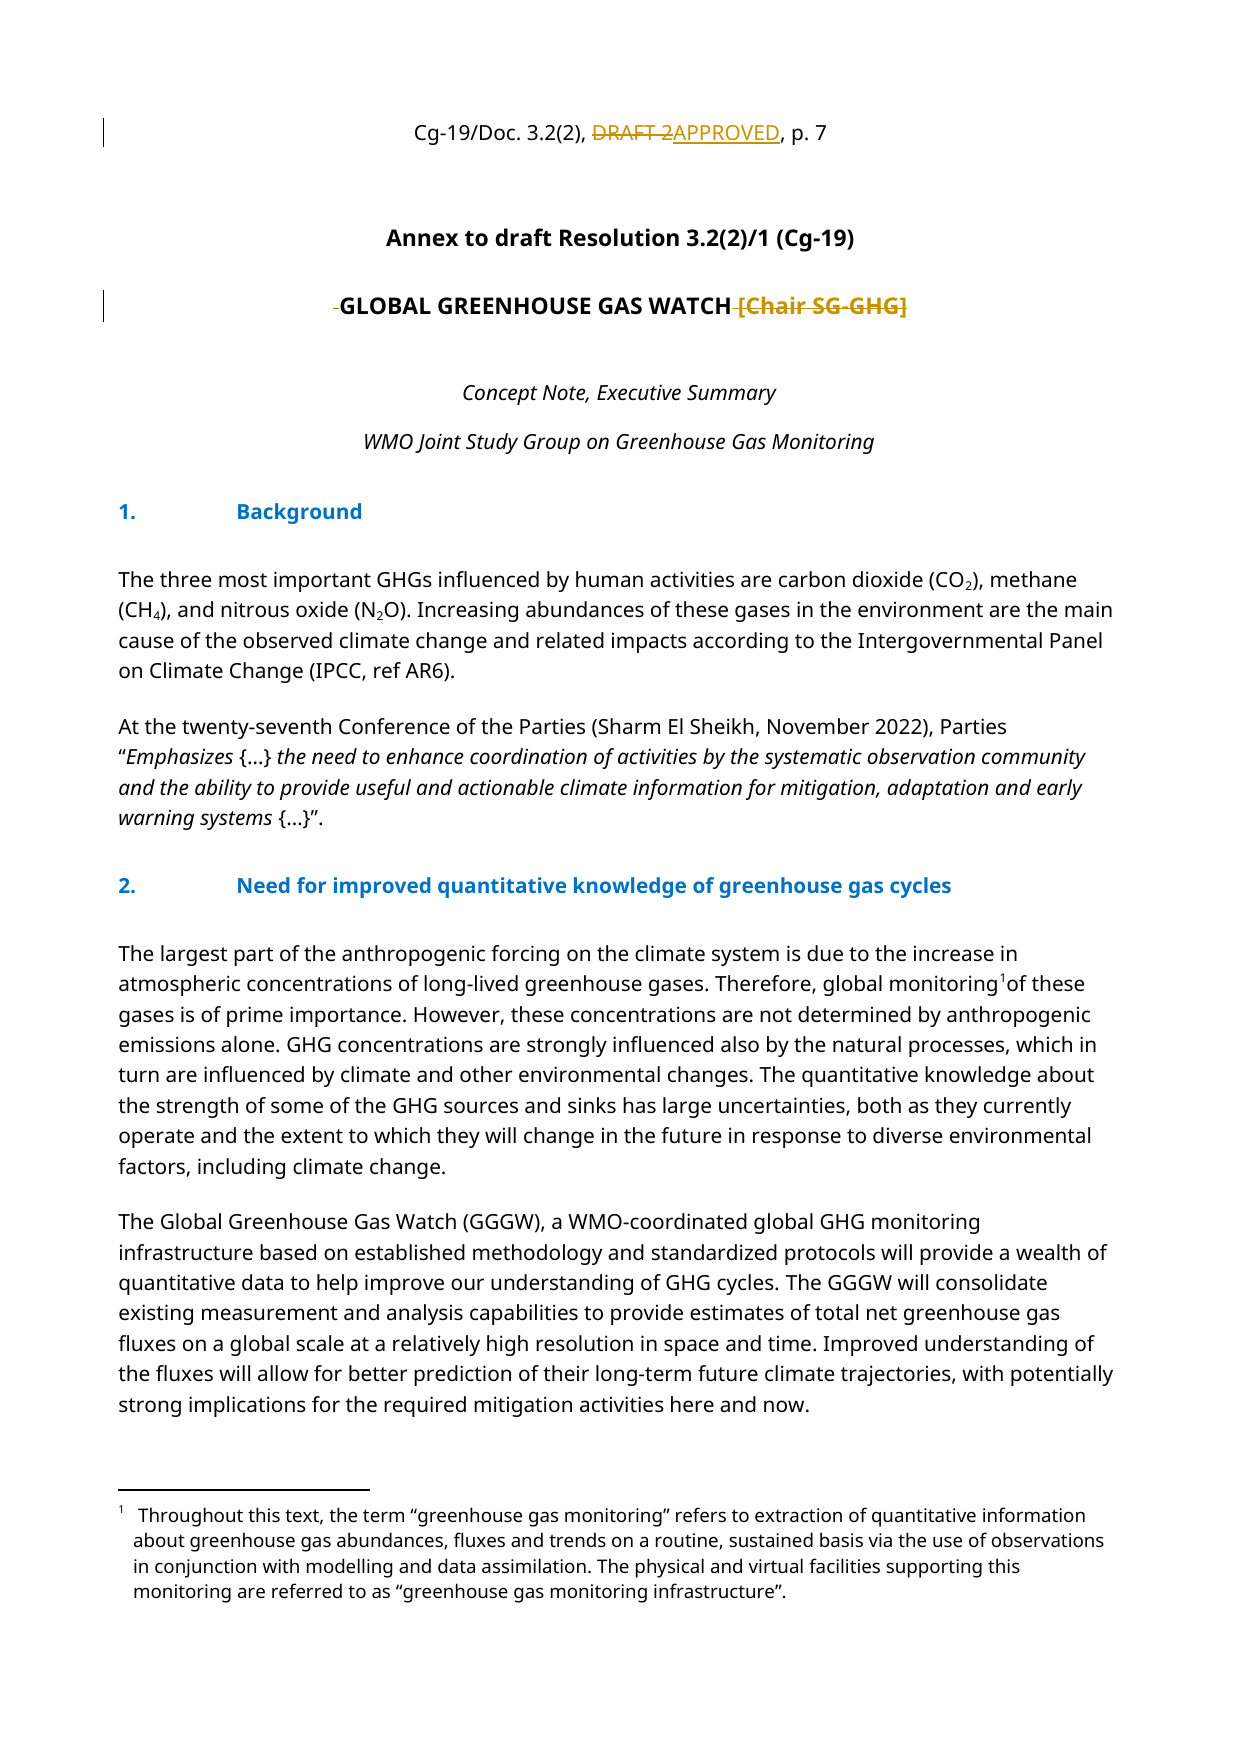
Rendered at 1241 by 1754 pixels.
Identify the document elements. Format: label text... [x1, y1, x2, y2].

text The largest part of the anthropogenic forcing on the climate system is due to the increase in atmospheric concentrations of long-lived greenhouse gases. Therefore, global monitoringof these gases is of prime importance. However, these concentrations are not determined by anthropogenic emissions alone. GHG concentrations are strongly influenced also by the natural processes, which in turn are influenced by climate and other environmental changes. The quantitative knowledge about the strength of some of the GHG sources and sinks has large uncertainties, both as they currently operate and the extent to which they will change in the future in response to diverse environmental factors, including climate change. [118, 939, 1122, 1180]
text Concept Note, Executive Summary [118, 378, 1122, 406]
subtitle Annex to draft Resolution 3.2(2)/1 (Cg-19) [118, 222, 1122, 253]
text GLOBAL GREENHOUSE GAS WATCH [118, 290, 1122, 322]
text At the twenty-seventh Conference of the Parties (Sharm El Sheikh, November 2022), Parties “Emphasizes {…} the need to enhance coordination of activities by the systematic observation community and the ability to provide useful and actionable climate information for mitigation, adaptation and early warning systems {…}”. [118, 712, 1122, 831]
subtitle 2. Need for improved quantitative knowledge of greenhouse gas cycles [118, 871, 1122, 899]
text WMO Joint Study Group on Greenhouse Gas Monitoring [118, 427, 1122, 456]
text The Global Greenhouse Gas Watch (GGGW), a WMO-coordinated global GHG monitoring infrastructure based on established methodology and standardized protocols will provide a wealth of quantitative data to help improve our understanding of GHG cycles. The GGGW will consolidate existing measurement and analysis capabilities to provide estimates of total net greenhouse gas fluxes on a global scale at a relatively high resolution in space and time. Improved understanding of the fluxes will allow for better prediction of their long-term future climate trajectories, with potentially strong implications for the required mitigation activities here and now. [118, 1207, 1122, 1418]
text The three most important GHGs influenced by human activities are carbon dioxide (CO2), methane (CH4), and nitrous oxide (N2O). Increasing abundances of these gases in the environment are the main cause of the observed climate change and related impacts according to the Intergovernmental Panel on Climate Change (IPCC, ref AR6). [118, 565, 1122, 685]
subtitle 1. Background [118, 497, 1122, 526]
